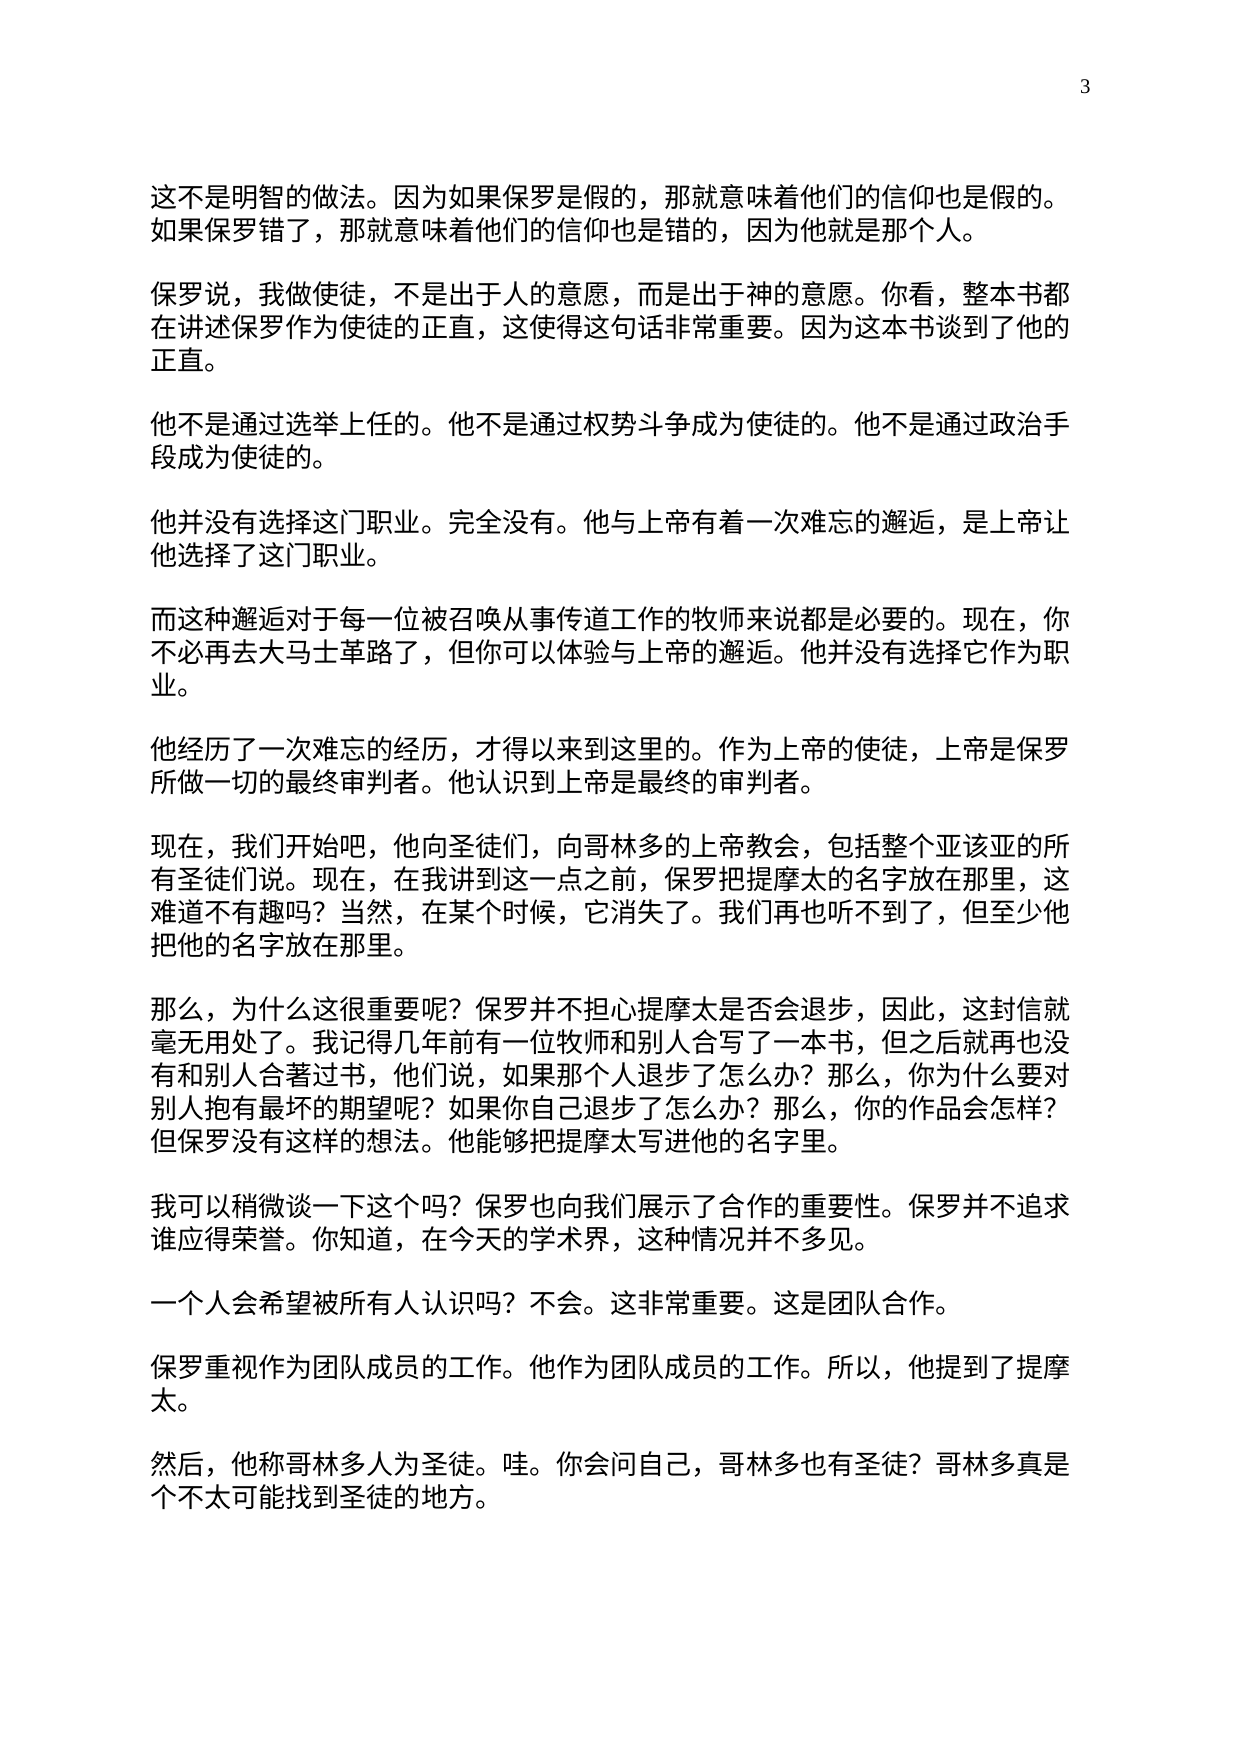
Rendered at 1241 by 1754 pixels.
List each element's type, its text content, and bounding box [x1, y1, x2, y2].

text 一个人会希望被所有人认识吗？不会。这非常重要。这是团队合作。 [150, 1287, 1090, 1320]
text 而这种邂逅对于每一位被召唤从事传道工作的牧师来说都是必要的。现在，你不必再去大马士革路了，但你可以体验与上帝的邂逅。他并没有选择它作为职业。 [150, 603, 1090, 702]
text 现在，我们开始吧，他向圣徒们，向哥林多的上帝教会，包括整个亚该亚的所有圣徒们说。现在，在我讲到这一点之前，保罗把提摩太的名字放在那里，这难道不有趣吗？当然，在某个时候，它消失了。我们再也听不到了，但至少他把他的名字放在那里。 [150, 830, 1090, 962]
text 然后，他称哥林多人为圣徒。哇。你会问自己，哥林多也有圣徒？哥林多真是个不太可能找到圣徒的地方。 [150, 1448, 1090, 1514]
text 保罗重视作为团队成员的工作。他作为团队成员的工作。所以，他提到了提摩太。 [150, 1351, 1090, 1417]
text 他并没有选择这门职业。完全没有。他与上帝有着一次难忘的邂逅，是上帝让他选择了这门职业。 [150, 506, 1090, 572]
text 他经历了一次难忘的经历，才得以来到这里的。作为上帝的使徒，上帝是保罗所做一切的最终审判者。他认识到上帝是最终的审判者。 [150, 733, 1090, 799]
text 他不是通过选举上任的。他不是通过权势斗争成为使徒的。他不是通过政治手段成为使徒的。 [150, 408, 1090, 474]
text 保罗说，我做使徒，不是出于人的意愿，而是出于神的意愿。你看，整本书都在讲述保罗作为使徒的正直，这使得这句话非常重要。因为这本书谈到了他的正直。 [150, 278, 1090, 377]
text 这不是明智的做法。因为如果保罗是假的，那就意味着他们的信仰也是假的。如果保罗错了，那就意味着他们的信仰也是错的，因为他就是那个人。 [150, 181, 1090, 247]
text 我可以稍微谈一下这个吗？保罗也向我们展示了合作的重要性。保罗并不追求谁应得荣誉。你知道，在今天的学术界，这种情况并不多见。 [150, 1190, 1090, 1256]
text 那么，为什么这很重要呢？保罗并不担心提摩太是否会退步，因此，这封信就毫无用处了。我记得几年前有一位牧师和别人合写了一本书，但之后就再也没有和别人合著过书，他们说，如果那个人退步了怎么办？那么，你为什么要对别人抱有最坏的期望呢？如果你自己退步了怎么办？那么，你的作品会怎样？但保罗没有这样的想法。他能够把提摩太写进他的名字里。 [150, 993, 1090, 1159]
